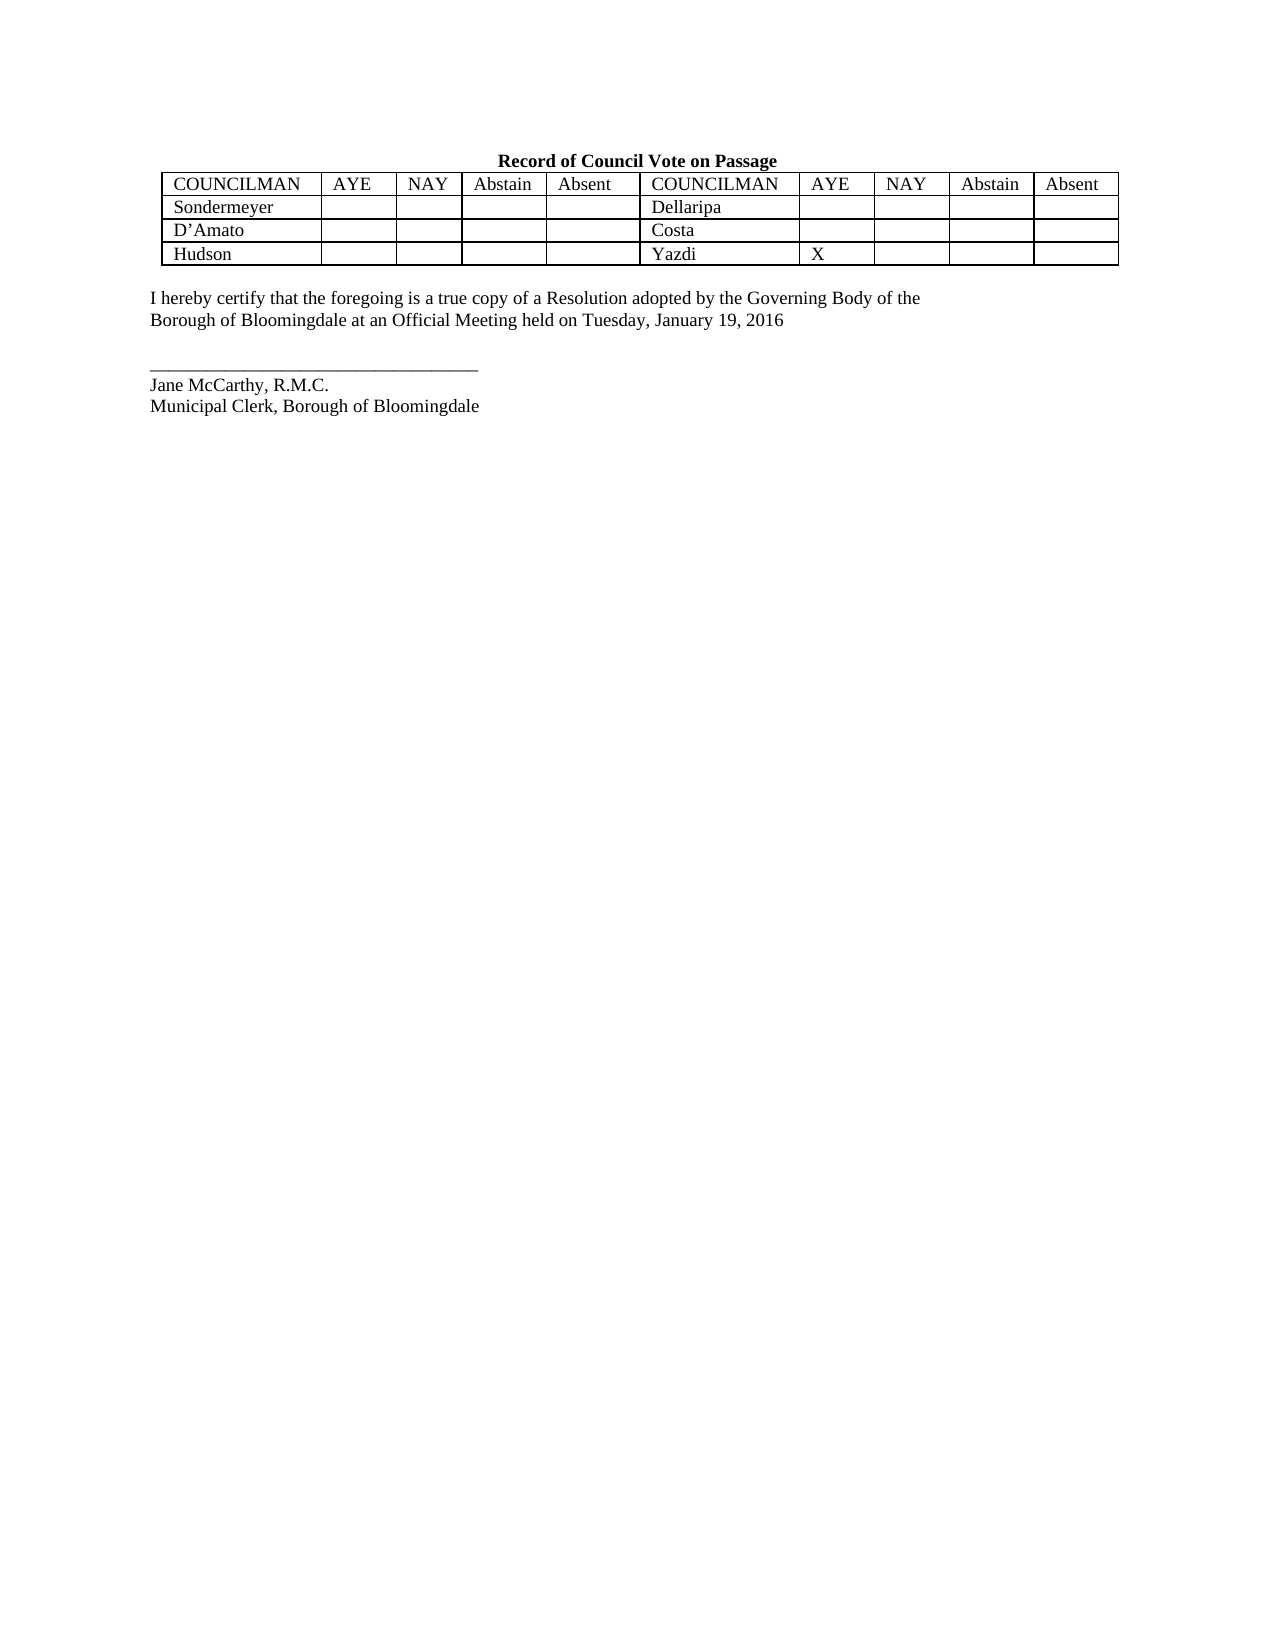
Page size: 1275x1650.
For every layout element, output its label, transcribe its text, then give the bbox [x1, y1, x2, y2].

table_header aye [322, 173, 396, 195]
table_header Abstain [463, 173, 546, 195]
table_header Abstain [950, 173, 1033, 195]
table_cell [322, 220, 396, 241]
table_cell [463, 196, 546, 218]
table_header nay [875, 173, 949, 195]
table_cell [800, 220, 874, 241]
text Borough of Bloomingdale at an Official Meeting held on Tuesday, January 19, 2016 [150, 309, 1125, 330]
table_cell Hudson [163, 243, 321, 264]
table_cell [875, 220, 949, 241]
text Municipal Clerk, Borough of Bloomingdale [150, 395, 1125, 417]
table_cell Dellaripa [641, 196, 799, 218]
table_cell D’Amato [163, 220, 321, 241]
table_cell [397, 243, 461, 264]
table_cell Costa [641, 220, 799, 241]
text Record of Council Vote on Passage [150, 150, 1125, 172]
text ___________________________________ [150, 352, 1125, 373]
table_cell [875, 196, 949, 218]
text I hereby certify that the foregoing is a true copy of a Resolution adopted by the Governing Body of the [150, 287, 1125, 309]
table_cell [1035, 243, 1118, 264]
table_cell [463, 220, 546, 241]
table_cell [950, 196, 1033, 218]
text Jane McCarthy, R.M.C. [150, 373, 1125, 395]
table_header aye [800, 173, 874, 195]
table_cell [950, 220, 1033, 241]
table_cell [875, 243, 949, 264]
table_header Absent [547, 173, 639, 195]
table_cell [397, 220, 461, 241]
table_cell [463, 243, 546, 264]
table_cell Sondermeyer [163, 196, 321, 218]
table_cell [547, 196, 639, 218]
table_cell [322, 243, 396, 264]
table_cell X [800, 243, 874, 264]
table_cell Yazdi [641, 243, 799, 264]
table_cell [322, 196, 396, 218]
table_header Councilman [163, 173, 321, 195]
table_cell [1035, 196, 1118, 218]
table_cell [800, 196, 874, 218]
table_header nay [397, 173, 461, 195]
table_header Absent [1035, 173, 1118, 195]
table_cell [547, 220, 639, 241]
table_cell [1035, 220, 1118, 241]
table_header Councilman [641, 173, 799, 195]
table_cell [547, 243, 639, 264]
table_cell [950, 243, 1033, 264]
table_cell [397, 196, 461, 218]
